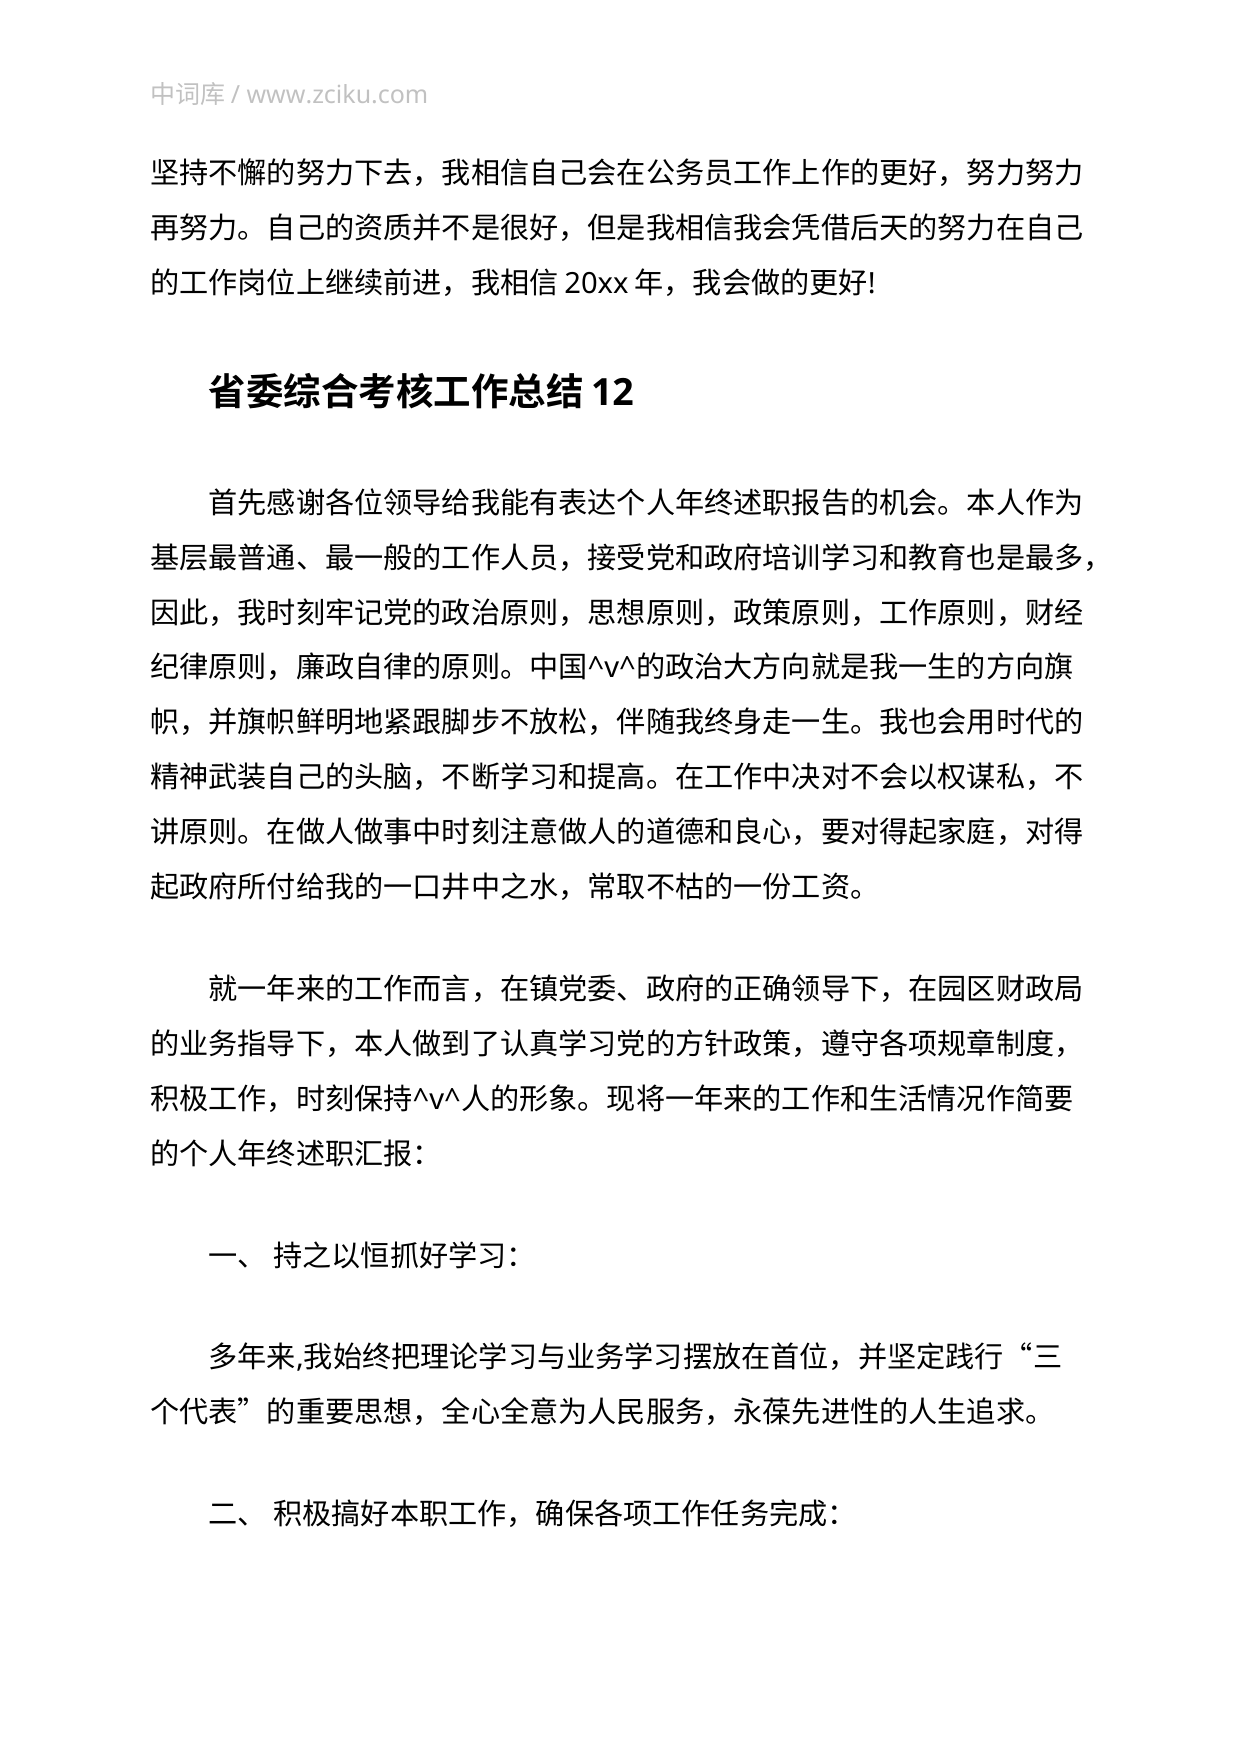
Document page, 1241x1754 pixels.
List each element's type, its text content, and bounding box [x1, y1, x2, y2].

text 首先感谢各位领导给我能有表达个人年终述职报告的机会。本人作为基层最普通、最一般的工作人员，接受党和政府培训学习和教育也是最多，因此，我时刻牢记党的政治原则，思想原则，政策原则，工作原则，财经纪律原则，廉政自律的原则。中国^v^的政治大方向就是我一生的方向旗帜，并旗帜鲜明地紧跟脚步不放松，伴随我终身走一生。我也会用时代的精神武装自己的头脑，不断学习和提高。在工作中决对不会以权谋私，不讲原则。在做人做事中时刻注意做人的道德和良心，要对得起家庭，对得起政府所付给我的一口井中之水，常取不枯的一份工资。 [150, 479, 1090, 906]
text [150, 150, 1090, 302]
text 二、 积极搞好本职工作，确保各项工作任务完成： [150, 1491, 1090, 1533]
text 省委综合考核工作总结12 [150, 362, 1090, 416]
text 就一年来的工作而言，在镇党委、政府的正确领导下，在园区财政局的业务指导下，本人做到了认真学习党的方针政策，遵守各项规章制度，积极工作，时刻保持^v^人的形象。现将一年来的工作和生活情况作简要的个人年终述职汇报： [150, 966, 1090, 1173]
text 多年来,我始终把理论学习与业务学习摆放在首位，并坚定践行“三个代表”的重要思想，全心全意为人民服务，永葆先进性的人生追求。 [150, 1334, 1090, 1431]
text 一、 持之以恒抓好学习： [150, 1232, 1090, 1274]
